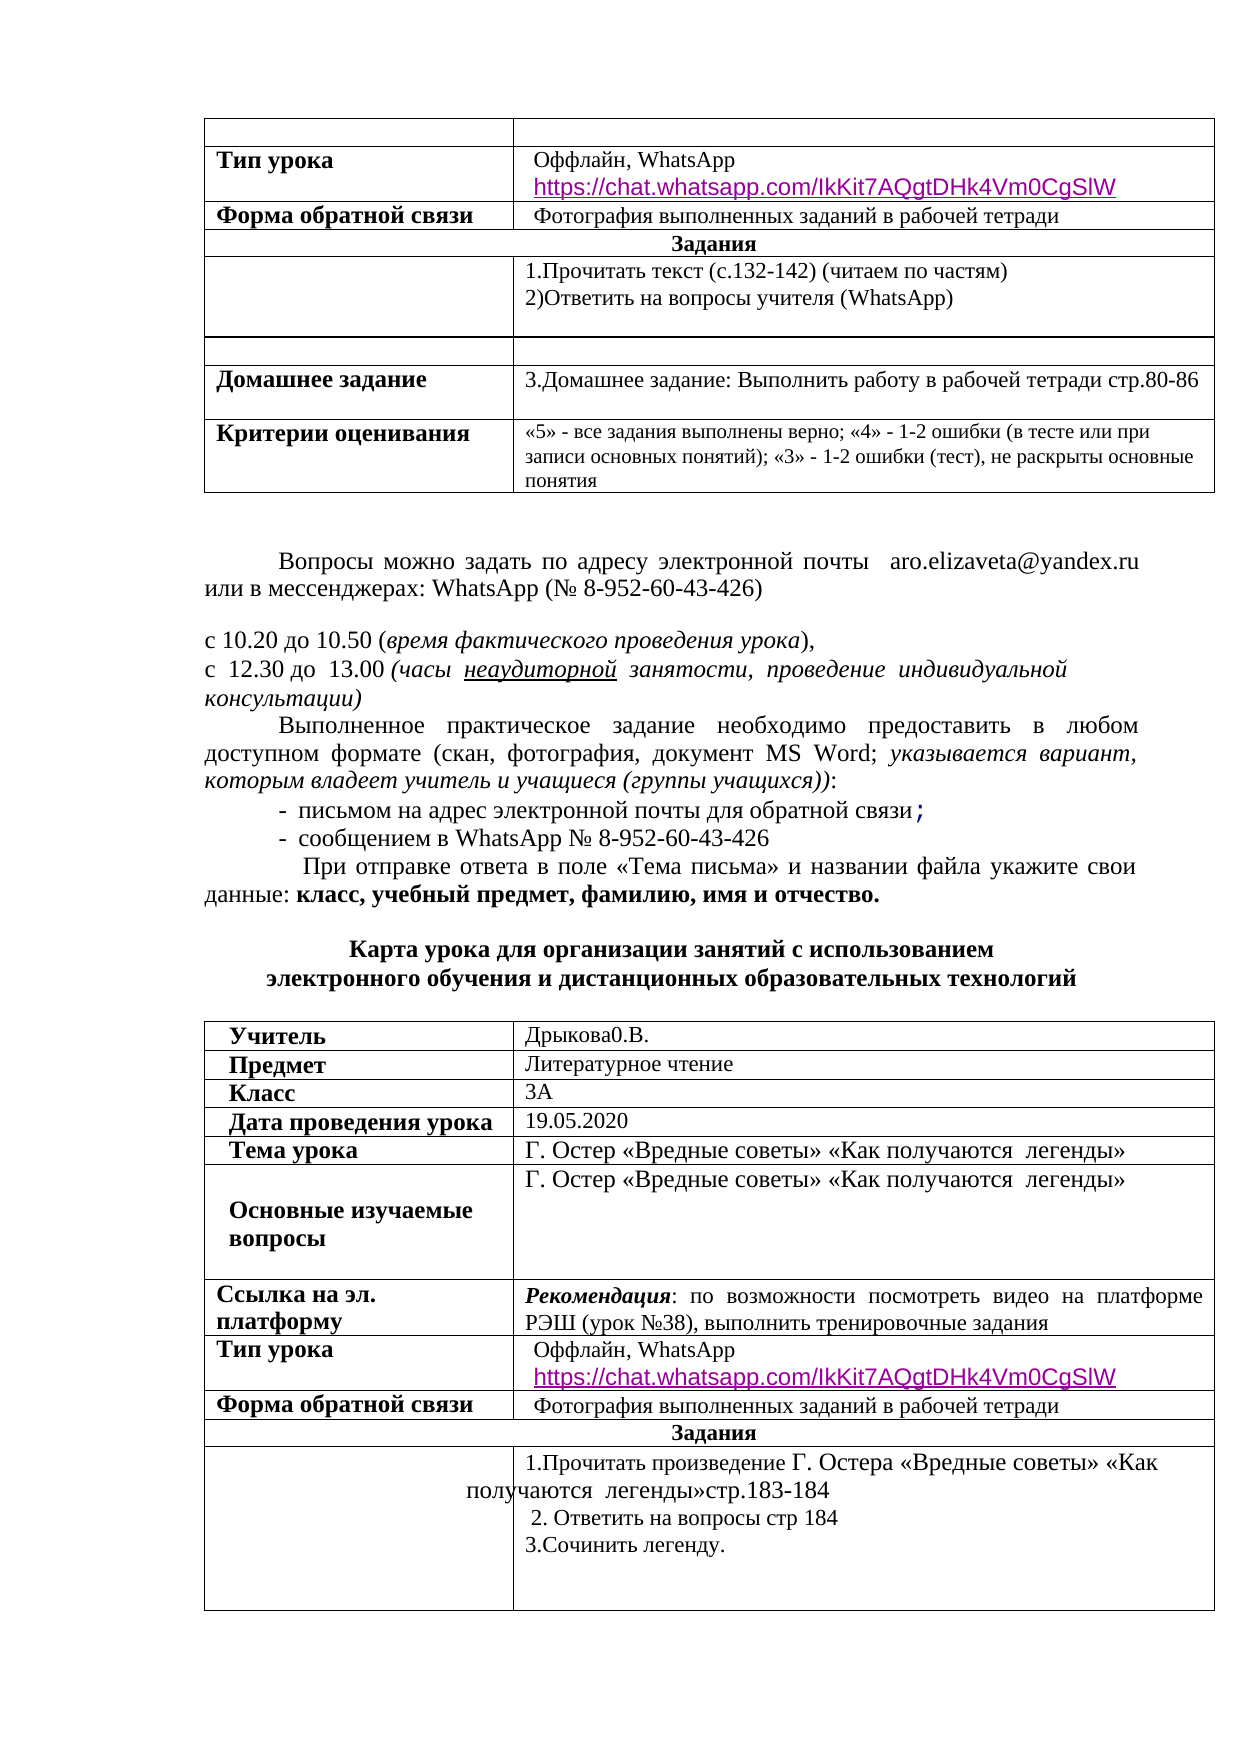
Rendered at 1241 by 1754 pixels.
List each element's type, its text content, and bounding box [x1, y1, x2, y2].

table_cell [205, 338, 513, 365]
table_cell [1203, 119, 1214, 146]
table_cell 3.Домашнее задание: Выполнить работу в рабочей тетради стр.80-86 [514, 366, 1214, 418]
table_cell Предмет [205, 1051, 513, 1078]
text с 12.30 до 13.00 (часы неаудиторной занятости, проведение индивидуальной [204, 654, 1152, 683]
table_cell Домашнее задание [205, 366, 513, 418]
table_cell Оффлайн, WhatsApp https://chat.whatsapp.com/IkKit7AQgtDHk4Vm0CgSlW [514, 1336, 1214, 1390]
table_cell 1.Прочитать текст (с.132-142) (читаем по частям) 2)Ответить на вопросы учителя (WhatsApp) [514, 257, 1214, 336]
table_cell Тип урока [205, 1336, 513, 1390]
table_cell Г. Остер «Вредные советы» «Как получаются легенды» [514, 1165, 1214, 1279]
table_cell Задания [205, 1420, 1214, 1446]
list сообщением в WhatsApp № 8-952-60-43-426 [278, 824, 1152, 851]
text Карта урока для организации занятий с использованием [177, 934, 1166, 963]
table_cell Г. Остер «Вредные советы» «Как получаются легенды» [514, 1137, 1214, 1164]
table_cell Форма обратной связи [205, 202, 513, 229]
table_cell Дата проведения урока [205, 1108, 513, 1136]
table_cell «5» - все задания выполнены верно; «4» - 1-2 ошибки (в тесте или при записи основных понятий); «3» - 1-2 ошибки (тест), не раскрыты основные понятия [514, 420, 1214, 492]
list письмом на адрес электронной почты для обратной связи; [278, 794, 1152, 824]
table_header Дрыкова0.В. [514, 1022, 1214, 1050]
table_cell [205, 1447, 513, 1610]
text При отправке ответа в поле «Тема письма» и названии файла укажите свои данные: класс, учебный предмет, фамилию, имя и отчество. [204, 853, 1139, 908]
text Выполненное практическое задание необходимо предоставить в любом доступном формате (скан, фотография, документ MS Word; указывается вариант, которым владеет учитель и учащиеся (группы учащихся)): [204, 712, 1139, 794]
table_cell Класс [205, 1080, 513, 1107]
text с 10.20 до 10.50 (время фактического проведения урока), [204, 625, 1152, 654]
table_cell Форма обратной связи [205, 1391, 513, 1418]
table_cell Ссылка на эл. платформу [205, 1280, 513, 1335]
table_cell 19.05.2020 [514, 1108, 1214, 1136]
table_cell Критерии оценивания [205, 420, 513, 492]
table_cell Задания [205, 230, 1214, 256]
table_cell [205, 257, 513, 336]
table_cell [514, 338, 1214, 365]
table_cell Фотография выполненных заданий в рабочей тетради [514, 1391, 1214, 1418]
table_cell Рекомендация: по возможности посмотреть видео на платформе РЭШ (урок №38), выполнить тренировочные задания [514, 1280, 1214, 1335]
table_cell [205, 119, 513, 146]
table_cell Оффлайн, WhatsApp https://chat.whatsapp.com/IkKit7AQgtDHk4Vm0CgSlW [514, 147, 1214, 201]
text Вопросы можно задать по адресу электронной почты aro.elizaveta@yandex.ru или в мессенджерах: WhatsApp (№ 8-952-60-43-426) [204, 547, 1139, 602]
table_cell Литературное чтение [514, 1051, 1214, 1078]
text консультации) [204, 683, 1152, 712]
table_cell Фотография выполненных заданий в рабочей тетради [514, 202, 1214, 229]
table_cell Тема урока [205, 1137, 513, 1164]
table_cell 1.Прочитать произведение Г. Остера «Вредные советы» «Как получаются легенды»стр.183-184 2. Ответить на вопросы стр 184 3.Сочинить легенду. [514, 1447, 1214, 1610]
table_cell Тип урока [205, 147, 513, 201]
text электронного обучения и дистанционных образовательных технологий [177, 963, 1166, 992]
table_header Учитель [205, 1022, 513, 1050]
table_cell Основные изучаемые вопросы [205, 1165, 513, 1279]
table_cell 3А [514, 1080, 1214, 1107]
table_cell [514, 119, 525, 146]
